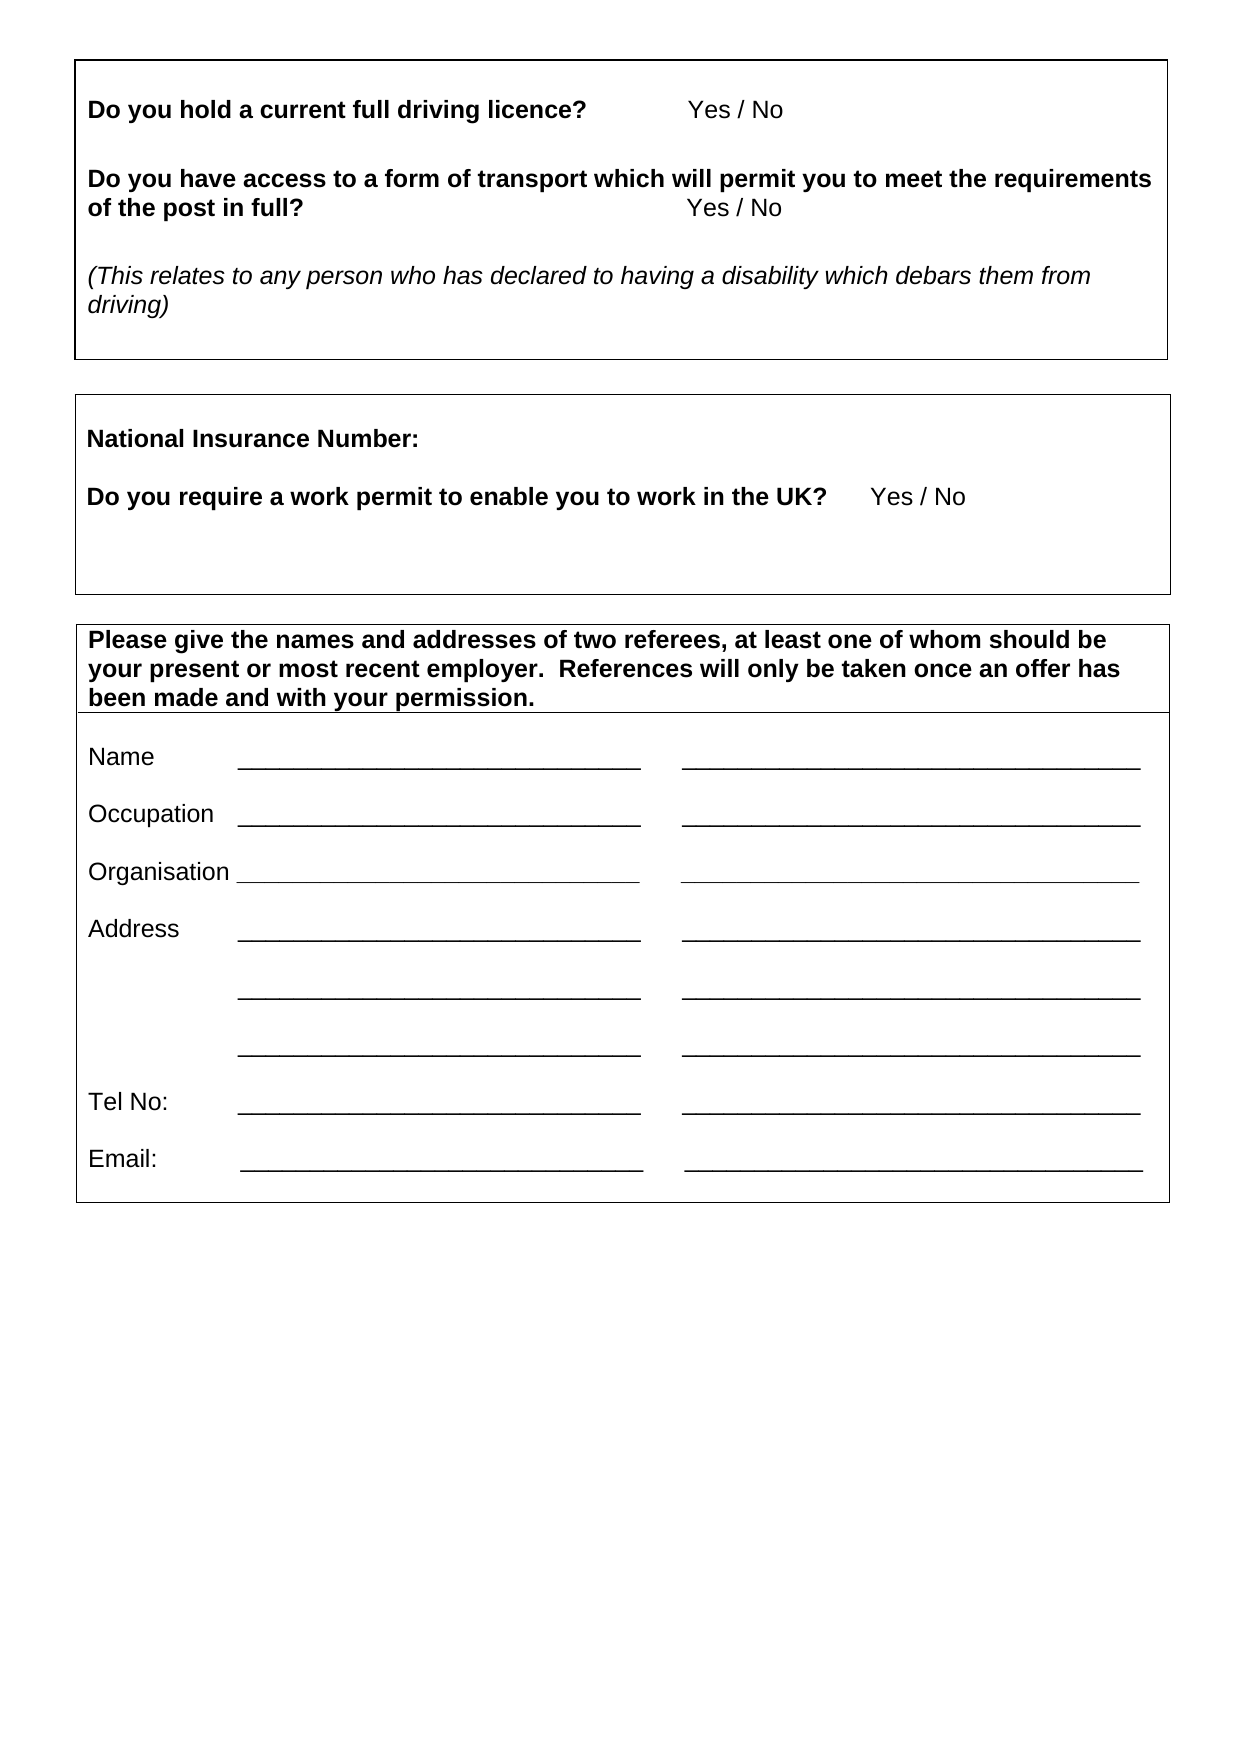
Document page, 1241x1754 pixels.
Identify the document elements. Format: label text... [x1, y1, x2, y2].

table_header Do you hold a current full driving licence? Yes / No Do you have access to a form of transport which will permit you to meet the requirements of the post in full? Yes / No (This relates to any person who has declared to having a disability which debars them from driving) [76, 61, 1167, 359]
table_cell [75, 595, 1171, 1203]
table_header National Insurance Number: Do you require a work permit to enable you to work in the UK? Yes / No [76, 395, 1170, 594]
